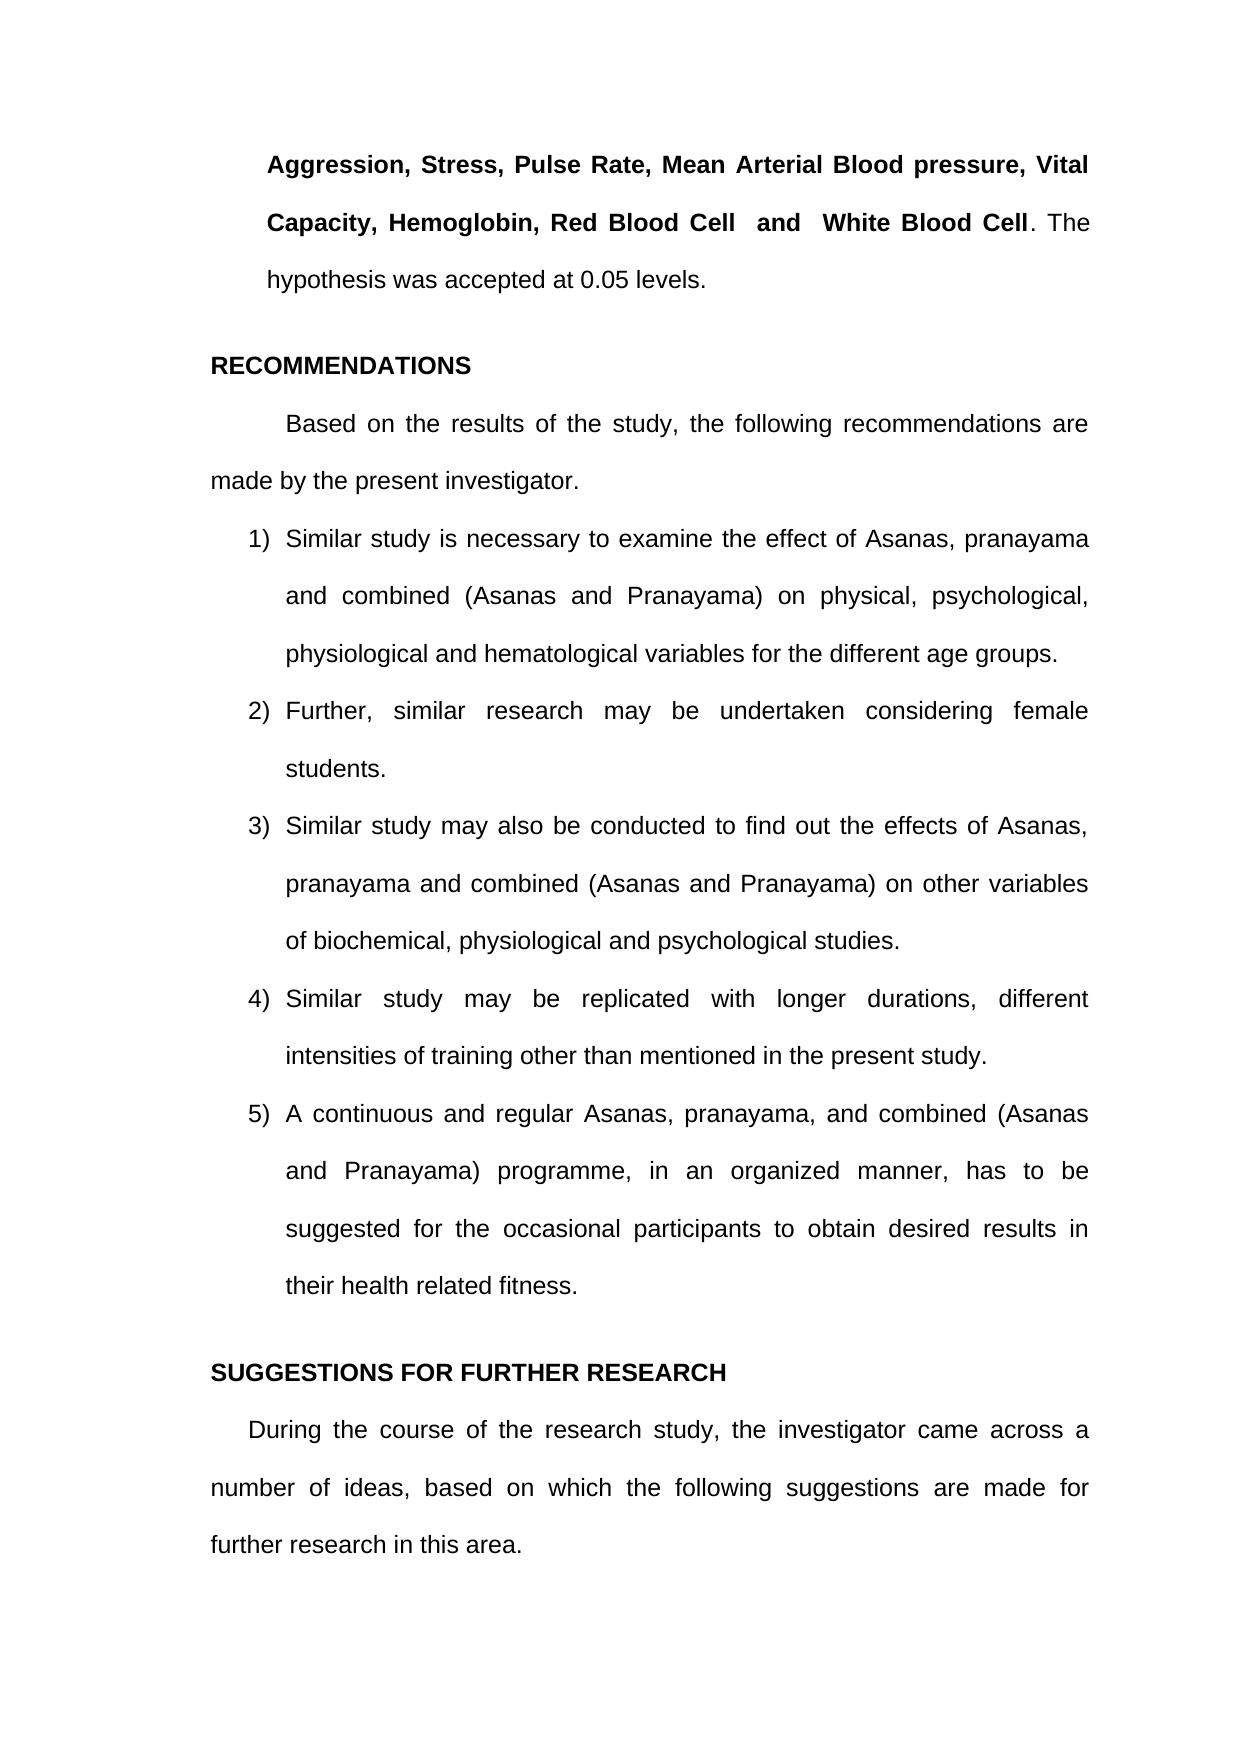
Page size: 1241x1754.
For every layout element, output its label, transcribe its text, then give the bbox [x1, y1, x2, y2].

list Similar study is necessary to examine the effect of Asanas, pranayama and combined (Asanas and Pranayama) on physical, psychological, physiological and hematological variables for the different age groups. [248, 524, 1090, 667]
text During the course of the research study, the investigator came across a number of ideas, based on which the following suggestions are made for further research in this area. [210, 1415, 1090, 1559]
list Similar study may be replicated with longer durations, different intensities of training other than mentioned in the present study. [248, 984, 1090, 1070]
text Based on the results of the study, the following recommendations are made by the present investigator. [210, 409, 1090, 495]
text SUGGESTIONS FOR FURTHER RESEARCH [210, 1357, 1090, 1386]
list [229, 150, 1090, 294]
list Similar study may also be conducted to find out the effects of Asanas, pranayama and combined (Asanas and Pranayama) on other variables of biochemical, physiological and psychological studies. [248, 811, 1090, 955]
text RECOMMENDATIONS [210, 351, 1090, 380]
list Further, similar research may be undertaken considering female students. [248, 696, 1090, 782]
list A continuous and regular Asanas, pranayama, and combined (Asanas and Pranayama) programme, in an organized manner, has to be suggested for the occasional participants to obtain desired results in their health related fitness. [248, 1099, 1090, 1300]
